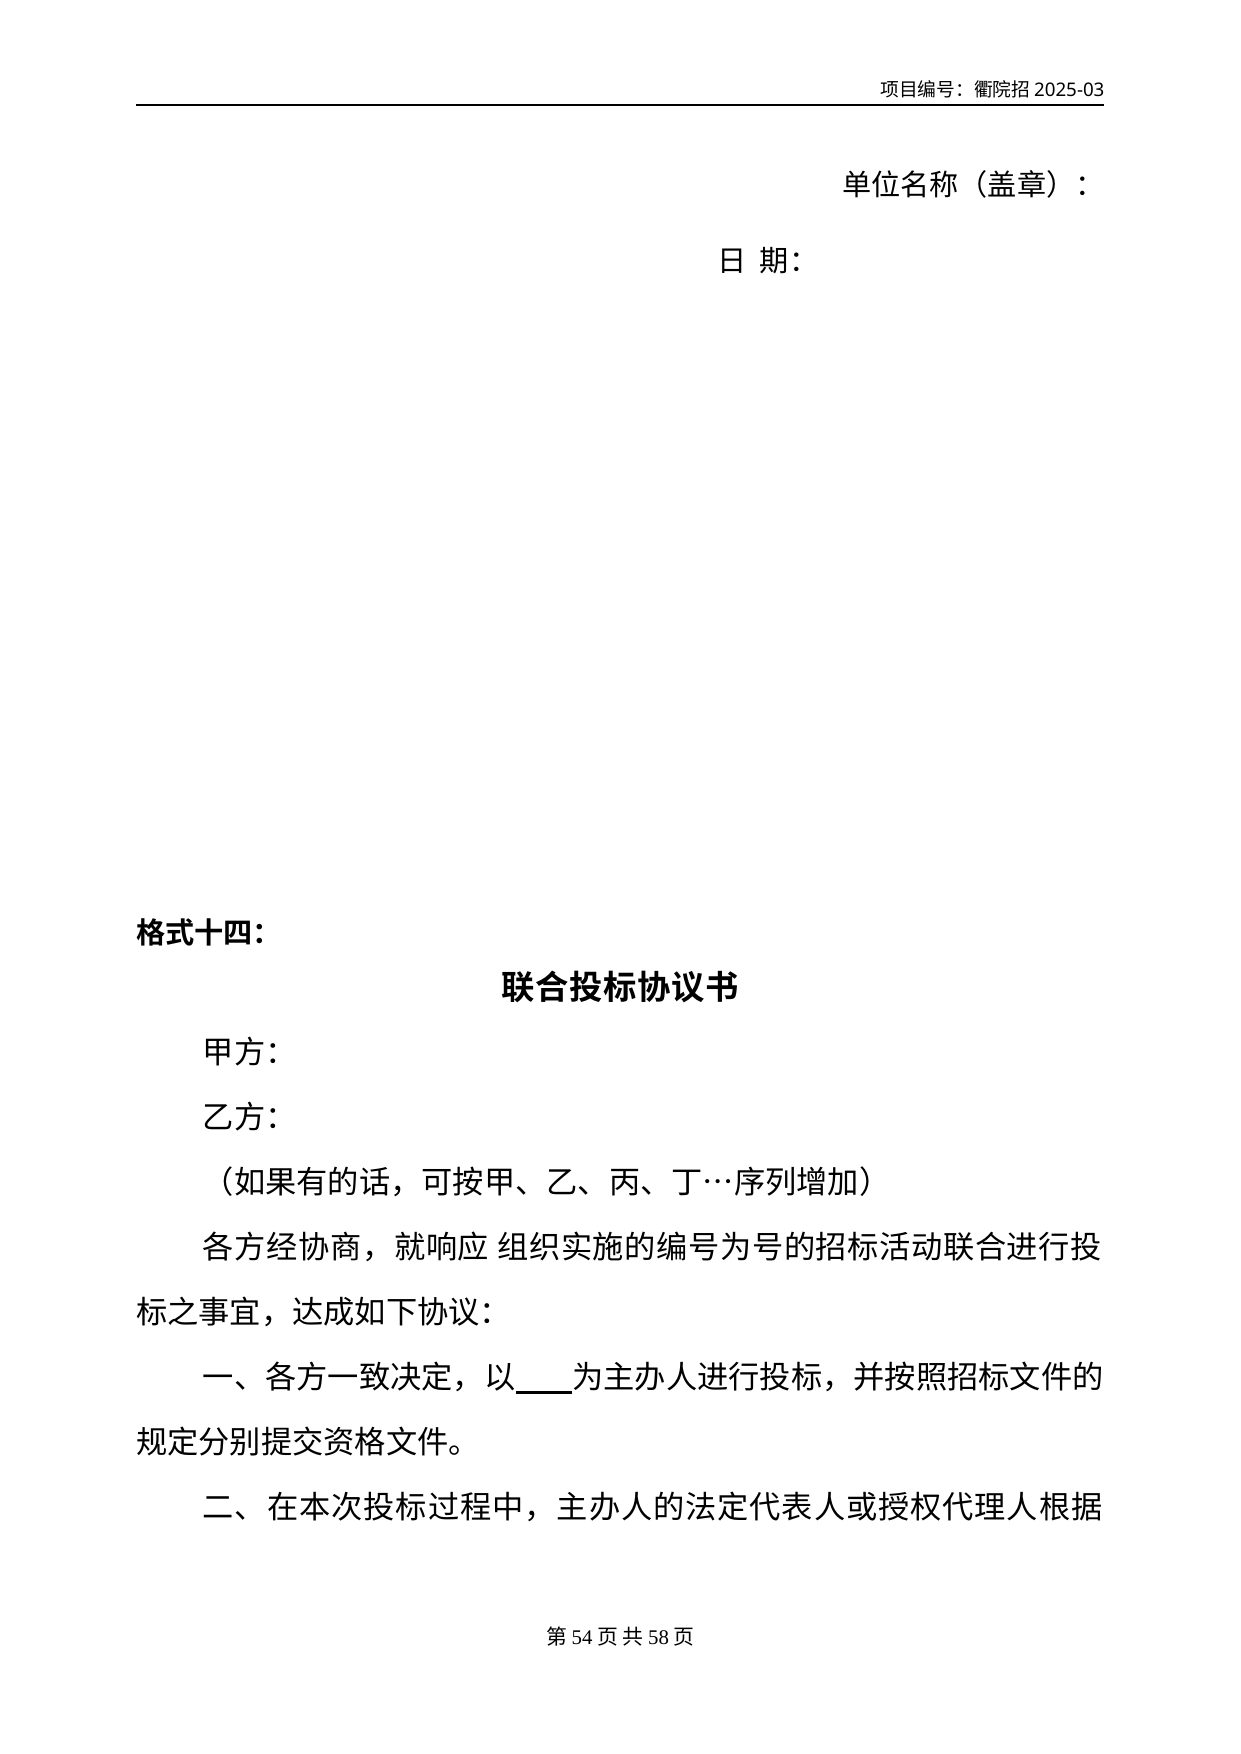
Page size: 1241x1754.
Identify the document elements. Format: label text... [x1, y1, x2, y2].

text 一、各方一致决定，以 为主办人进行投标，并按照招标文件的规定分别提交资格文件。 [136, 1343, 1104, 1473]
text 单位名称（盖章）： [136, 162, 1104, 205]
text 联合投标协议书 [136, 953, 1104, 1018]
text 各方经协商，就响应 组织实施的编号为号的招标活动联合进行投标之事宜，达成如下协议： [136, 1213, 1104, 1343]
text 乙方： [136, 1083, 1104, 1148]
text 格式十四： [136, 907, 1104, 953]
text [136, 1473, 1104, 1538]
text （如果有的话，可按甲、乙、丙、丁…序列增加） [136, 1148, 1104, 1213]
text 日 期： [136, 226, 1104, 291]
text 甲方： [136, 1018, 1104, 1083]
